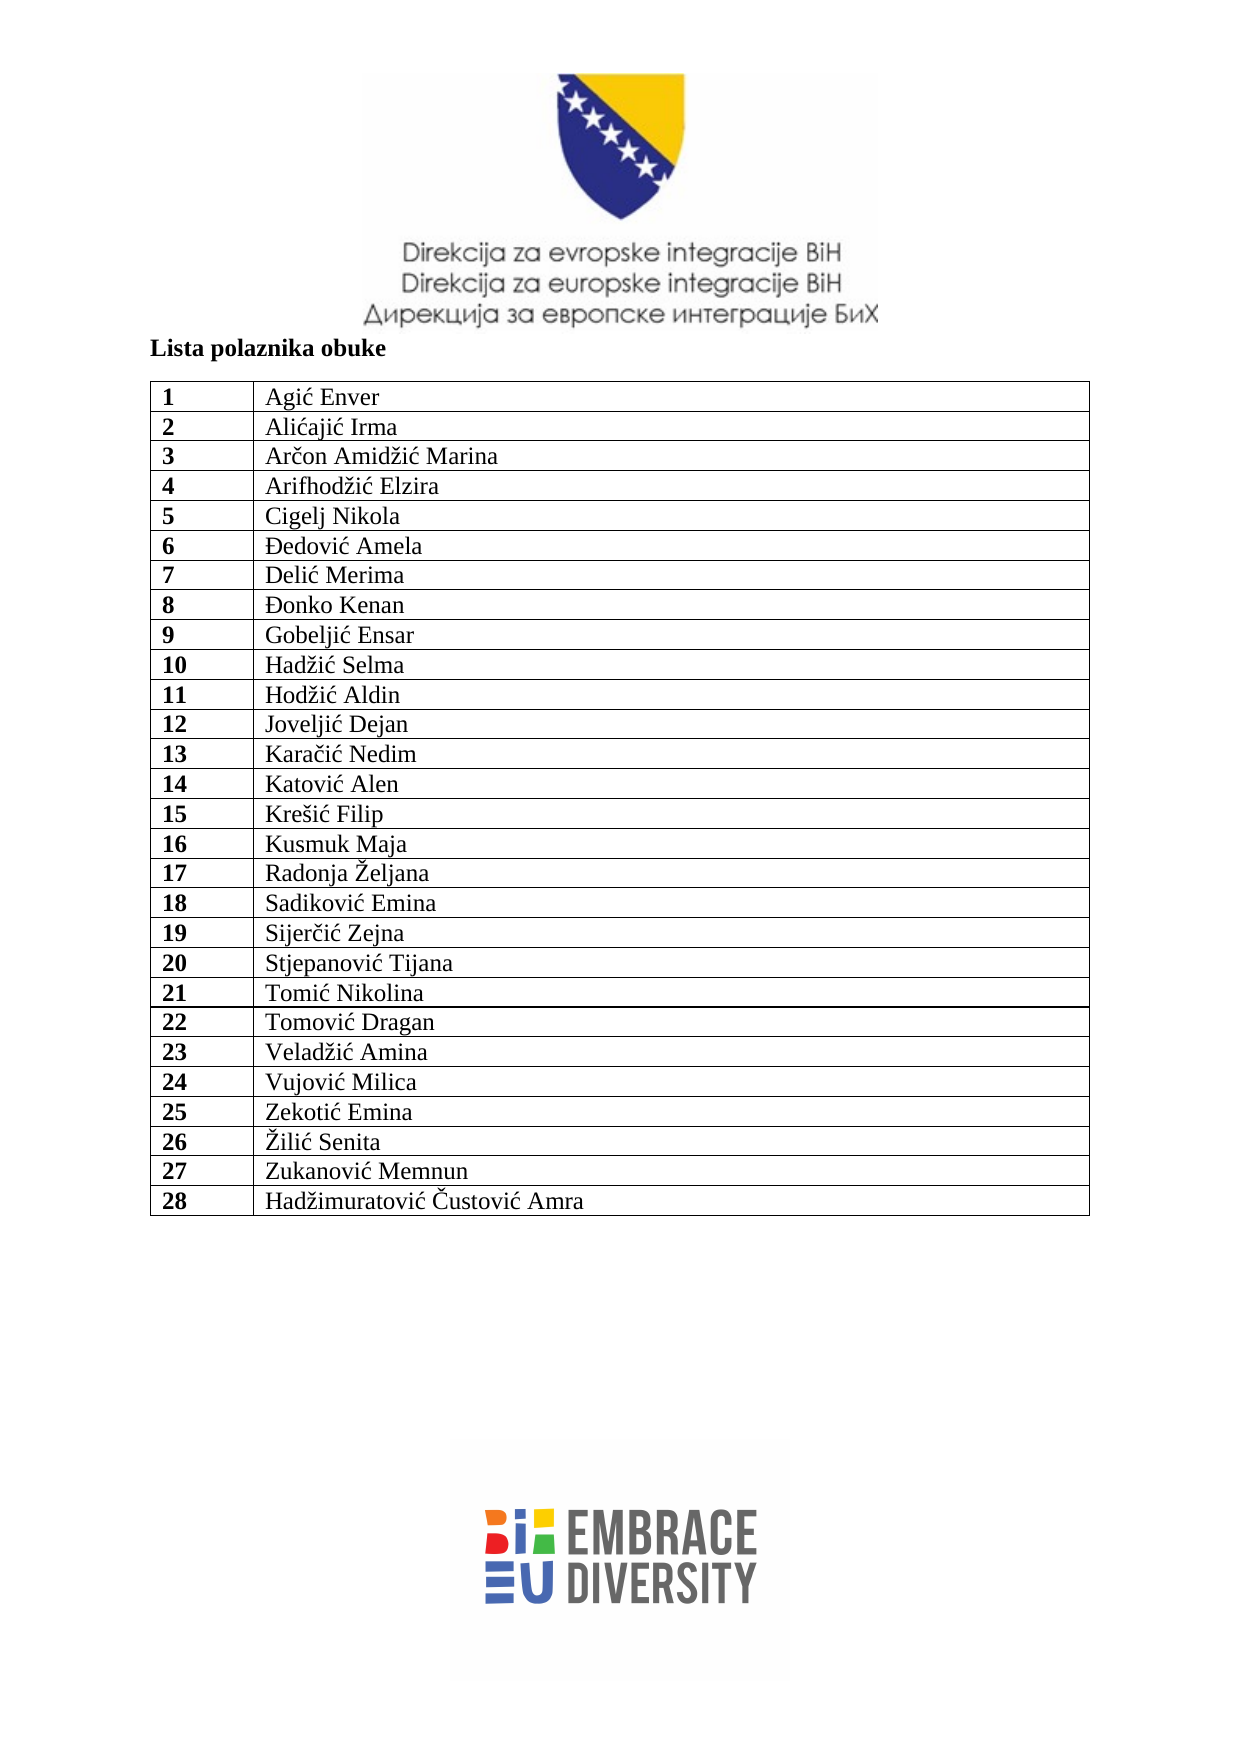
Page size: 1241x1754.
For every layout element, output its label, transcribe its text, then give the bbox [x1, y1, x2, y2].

table_cell 24 [151, 1067, 253, 1096]
table_cell 6 [151, 531, 253, 559]
table_cell Katović Alen [254, 769, 1089, 798]
table_cell Vujović Milica [254, 1067, 1089, 1096]
table_cell 3 [151, 441, 253, 470]
table_cell Tomić Nikolina [254, 978, 1089, 1006]
table_cell 10 [151, 650, 253, 679]
table_cell Stjepanović Tijana [254, 948, 1089, 977]
table_cell 11 [151, 680, 253, 708]
table_cell Karačić Nedim [254, 739, 1089, 768]
table_cell Tomović Dragan [254, 1008, 1089, 1036]
table_cell Hadžić Selma [254, 650, 1089, 679]
table_cell 25 [151, 1097, 253, 1126]
table_cell Đonko Kenan [254, 590, 1089, 619]
table_cell 7 [151, 561, 253, 589]
table_cell 5 [151, 501, 253, 530]
text Lista polaznika obuke [150, 333, 1090, 362]
table_cell 13 [151, 739, 253, 768]
table_cell 20 [151, 948, 253, 977]
table_cell Joveljić Dejan [254, 710, 1089, 738]
table_cell Sijerčić Zejna [254, 918, 1089, 947]
table_cell Kusmuk Maja [254, 829, 1089, 857]
table_cell Arifhodžić Elzira [254, 471, 1089, 500]
table_cell Gobeljić Ensar [254, 620, 1089, 649]
table_cell Alićajić Irma [254, 412, 1089, 440]
table_cell 28 [151, 1186, 253, 1215]
table_cell Arčon Amidžić Marina [254, 441, 1089, 470]
table_cell Zekotić Emina [254, 1097, 1089, 1126]
table_cell Veladžić Amina [254, 1037, 1089, 1066]
picture [362, 73, 878, 334]
table_cell Žilić Senita [254, 1127, 1089, 1155]
table_cell Krešić Filip [254, 799, 1089, 828]
table_cell 2 [151, 412, 253, 440]
table_cell 14 [151, 769, 253, 798]
table_cell 17 [151, 859, 253, 887]
table_cell Radonja Željana [254, 859, 1089, 887]
table_cell 8 [151, 590, 253, 619]
table_cell Đedović Amela [254, 531, 1089, 559]
picture [449, 1439, 791, 1681]
table_header 1 [151, 382, 253, 411]
table_cell 27 [151, 1156, 253, 1185]
table_cell Sadiković Emina [254, 888, 1089, 917]
table_cell 9 [151, 620, 253, 649]
table_cell 22 [151, 1008, 253, 1036]
table_header Agić Enver [254, 382, 1089, 411]
table_cell 18 [151, 888, 253, 917]
table_cell 15 [151, 799, 253, 828]
table_cell 23 [151, 1037, 253, 1066]
table_cell 12 [151, 710, 253, 738]
table_cell Hadžimuratović Čustović Amra [254, 1186, 1089, 1215]
table_cell 19 [151, 918, 253, 947]
table_cell 4 [151, 471, 253, 500]
table_cell 16 [151, 829, 253, 857]
table_cell Cigelj Nikola [254, 501, 1089, 530]
table_cell 26 [151, 1127, 253, 1155]
table_cell Zukanović Memnun [254, 1156, 1089, 1185]
table_cell Delić Merima [254, 561, 1089, 589]
table_cell 21 [151, 978, 253, 1006]
table_cell Hodžić Aldin [254, 680, 1089, 708]
